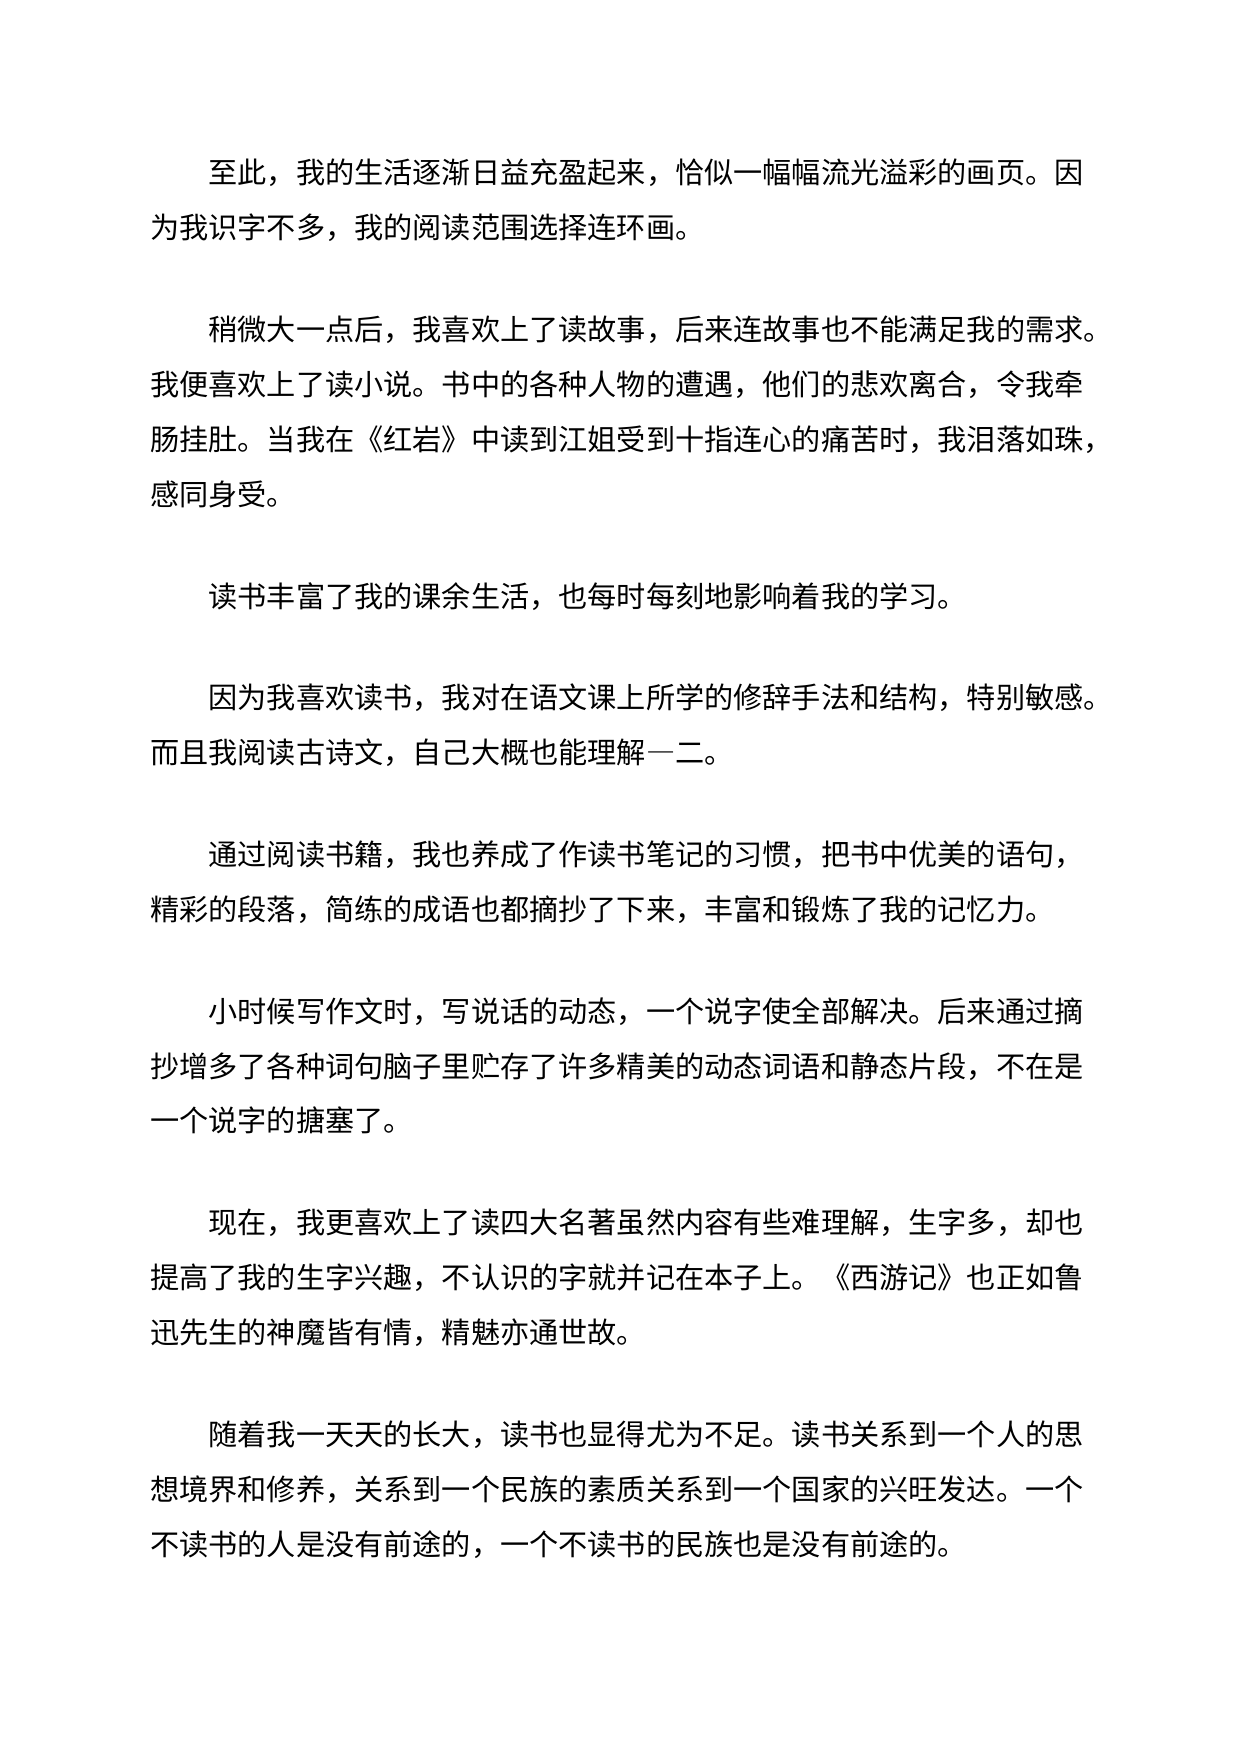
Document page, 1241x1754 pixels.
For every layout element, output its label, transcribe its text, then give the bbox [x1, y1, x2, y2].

text 现在，我更喜欢上了读四大名著虽然内容有些难理解，生字多，却也提高了我的生字兴趣，不认识的字就并记在本子上。《西游记》也正如鲁迅先生的神魔皆有情，精魅亦通世故。 [150, 1200, 1090, 1352]
text 随着我一天天的长大，读书也显得尤为不足。读书关系到一个人的思想境界和修养，关系到一个民族的素质关系到一个国家的兴旺发达。一个不读书的人是没有前途的，一个不读书的民族也是没有前途的。 [150, 1411, 1090, 1563]
text 因为我喜欢读书，我对在语文课上所学的修辞手法和结构，特别敏感。而且我阅读古诗文，自己大概也能理解—二。 [150, 675, 1090, 772]
text 小时候写作文时，写说话的动态，一个说字使全部解决。后来通过摘抄增多了各种词句脑子里贮存了许多精美的动态词语和静态片段，不在是一个说字的搪塞了。 [150, 988, 1090, 1140]
text 读书丰富了我的课余生活，也每时每刻地影响着我的学习。 [150, 573, 1090, 615]
text 稍微大一点后，我喜欢上了读故事，后来连故事也不能满足我的需求。我便喜欢上了读小说。书中的各种人物的遭遇，他们的悲欢离合，令我牵肠挂肚。当我在《红岩》中读到江姐受到十指连心的痛苦时，我泪落如珠，感同身受。 [150, 307, 1090, 514]
text 至此，我的生活逐渐日益充盈起来，恰似一幅幅流光溢彩的画页。因为我识字不多，我的阅读范围选择连环画。 [150, 150, 1090, 247]
text 通过阅读书籍，我也养成了作读书笔记的习惯，把书中优美的语句，精彩的段落，简练的成语也都摘抄了下来，丰富和锻炼了我的记忆力。 [150, 832, 1090, 929]
